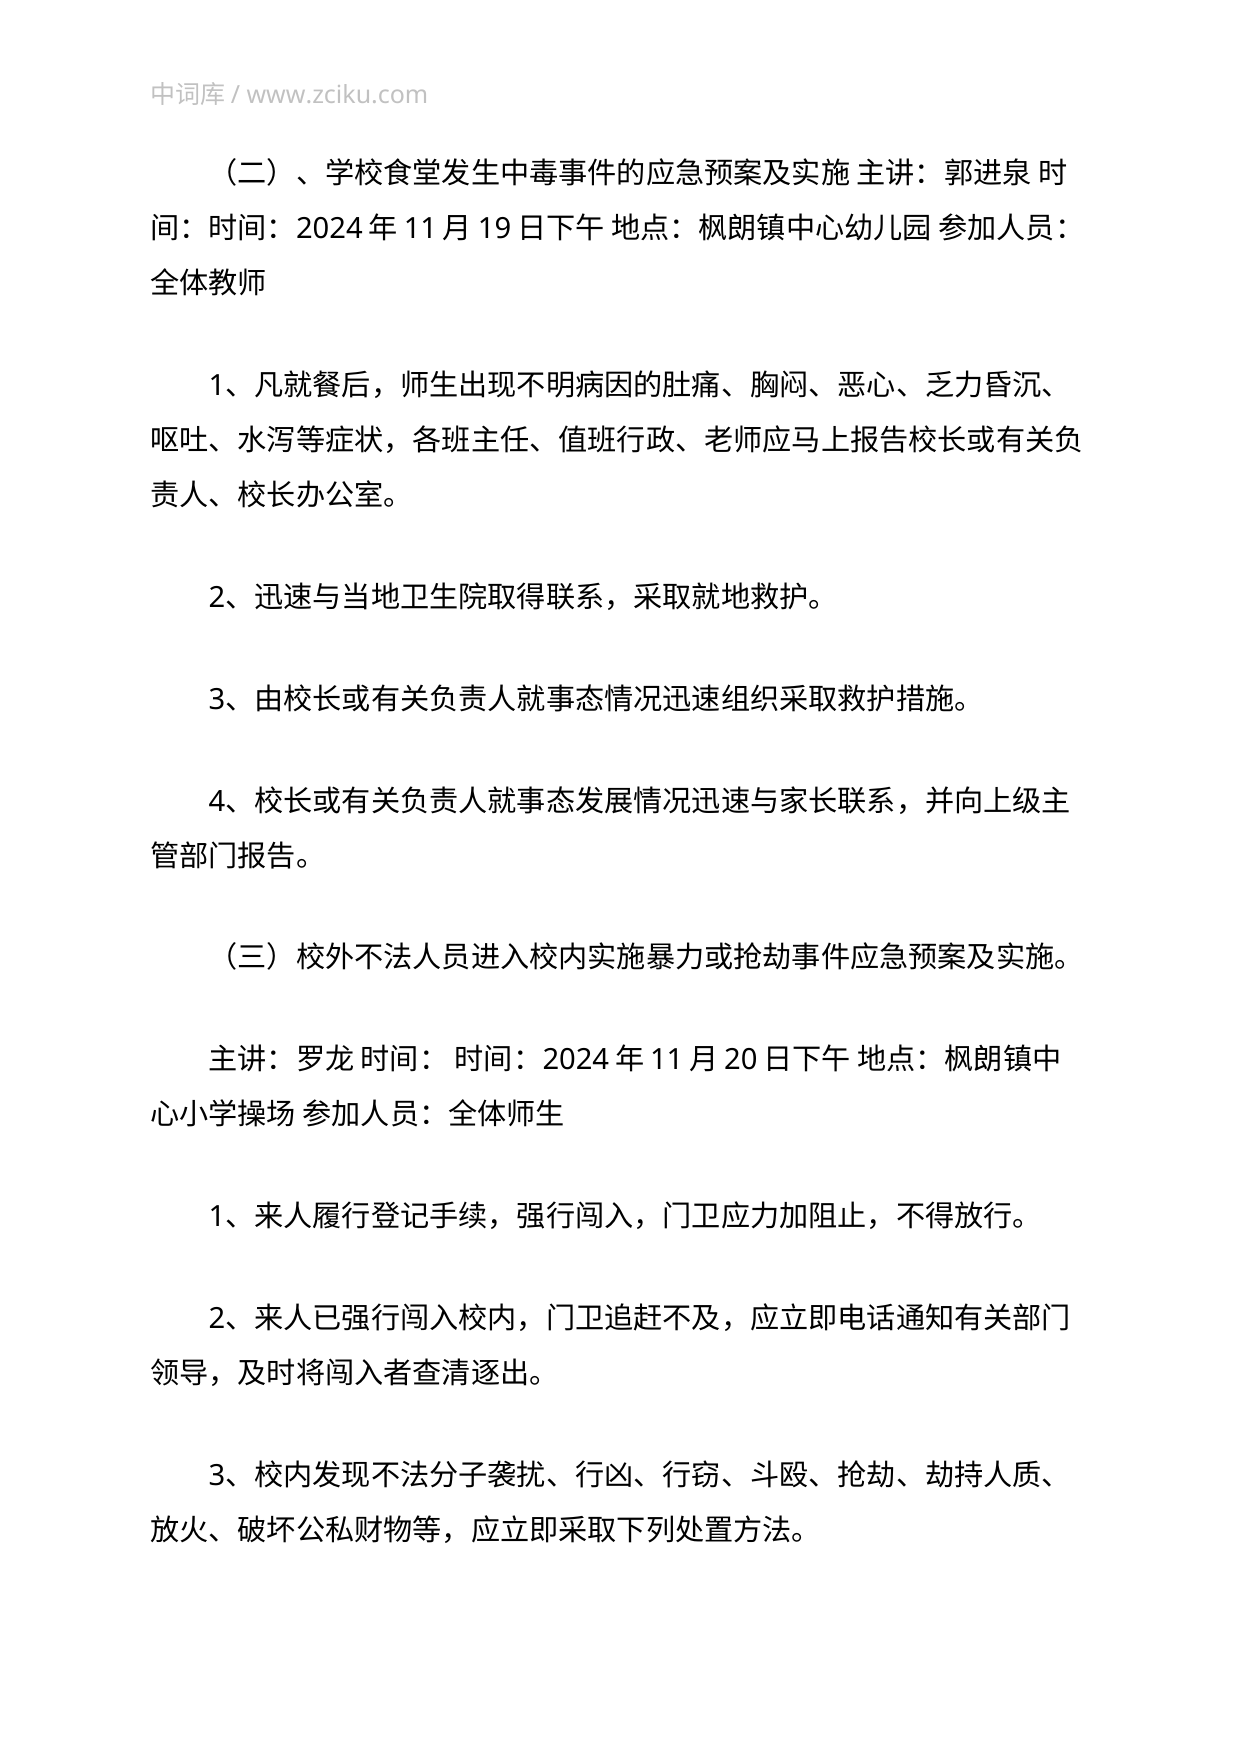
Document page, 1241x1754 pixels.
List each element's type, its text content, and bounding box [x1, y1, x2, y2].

text 4、校长或有关负责人就事态发展情况迅速与家长联系，并向上级主管部门报告。 [150, 777, 1090, 874]
text 1、凡就餐后，师生出现不明病因的肚痛、胸闷、恶心、乏力昏沉、呕吐、水泻等症状，各班主任、值班行政、老师应马上报告校长或有关负责人、校长办公室。 [150, 362, 1090, 514]
text 3、校内发现不法分子袭扰、行凶、行窃、斗殴、抢劫、劫持人质、放火、破坏公私财物等，应立即采取下列处置方法。 [150, 1451, 1090, 1549]
text 主讲：罗龙 时间： 时间：2024年11月20日下午 地点：枫朗镇中心小学操场 参加人员：全体师生 [150, 1036, 1090, 1133]
text 3、由校长或有关负责人就事态情况迅速组织采取救护措施。 [150, 675, 1090, 718]
text （二）、学校食堂发生中毒事件的应急预案及实施 主讲：郭进泉 时间：时间：2024年11月19日下午 地点：枫朗镇中心幼儿园 参加人员：全体教师 [150, 150, 1090, 302]
text 2、迅速与当地卫生院取得联系，采取就地救护。 [150, 573, 1090, 616]
text 2、来人已强行闯入校内，门卫追赶不及，应立即电话通知有关部门领导，及时将闯入者查清逐出。 [150, 1294, 1090, 1392]
text 1、来人履行登记手续，强行闯入，门卫应力加阻止，不得放行。 [150, 1193, 1090, 1235]
text （三）校外不法人员进入校内实施暴力或抢劫事件应急预案及实施。 [150, 934, 1090, 976]
